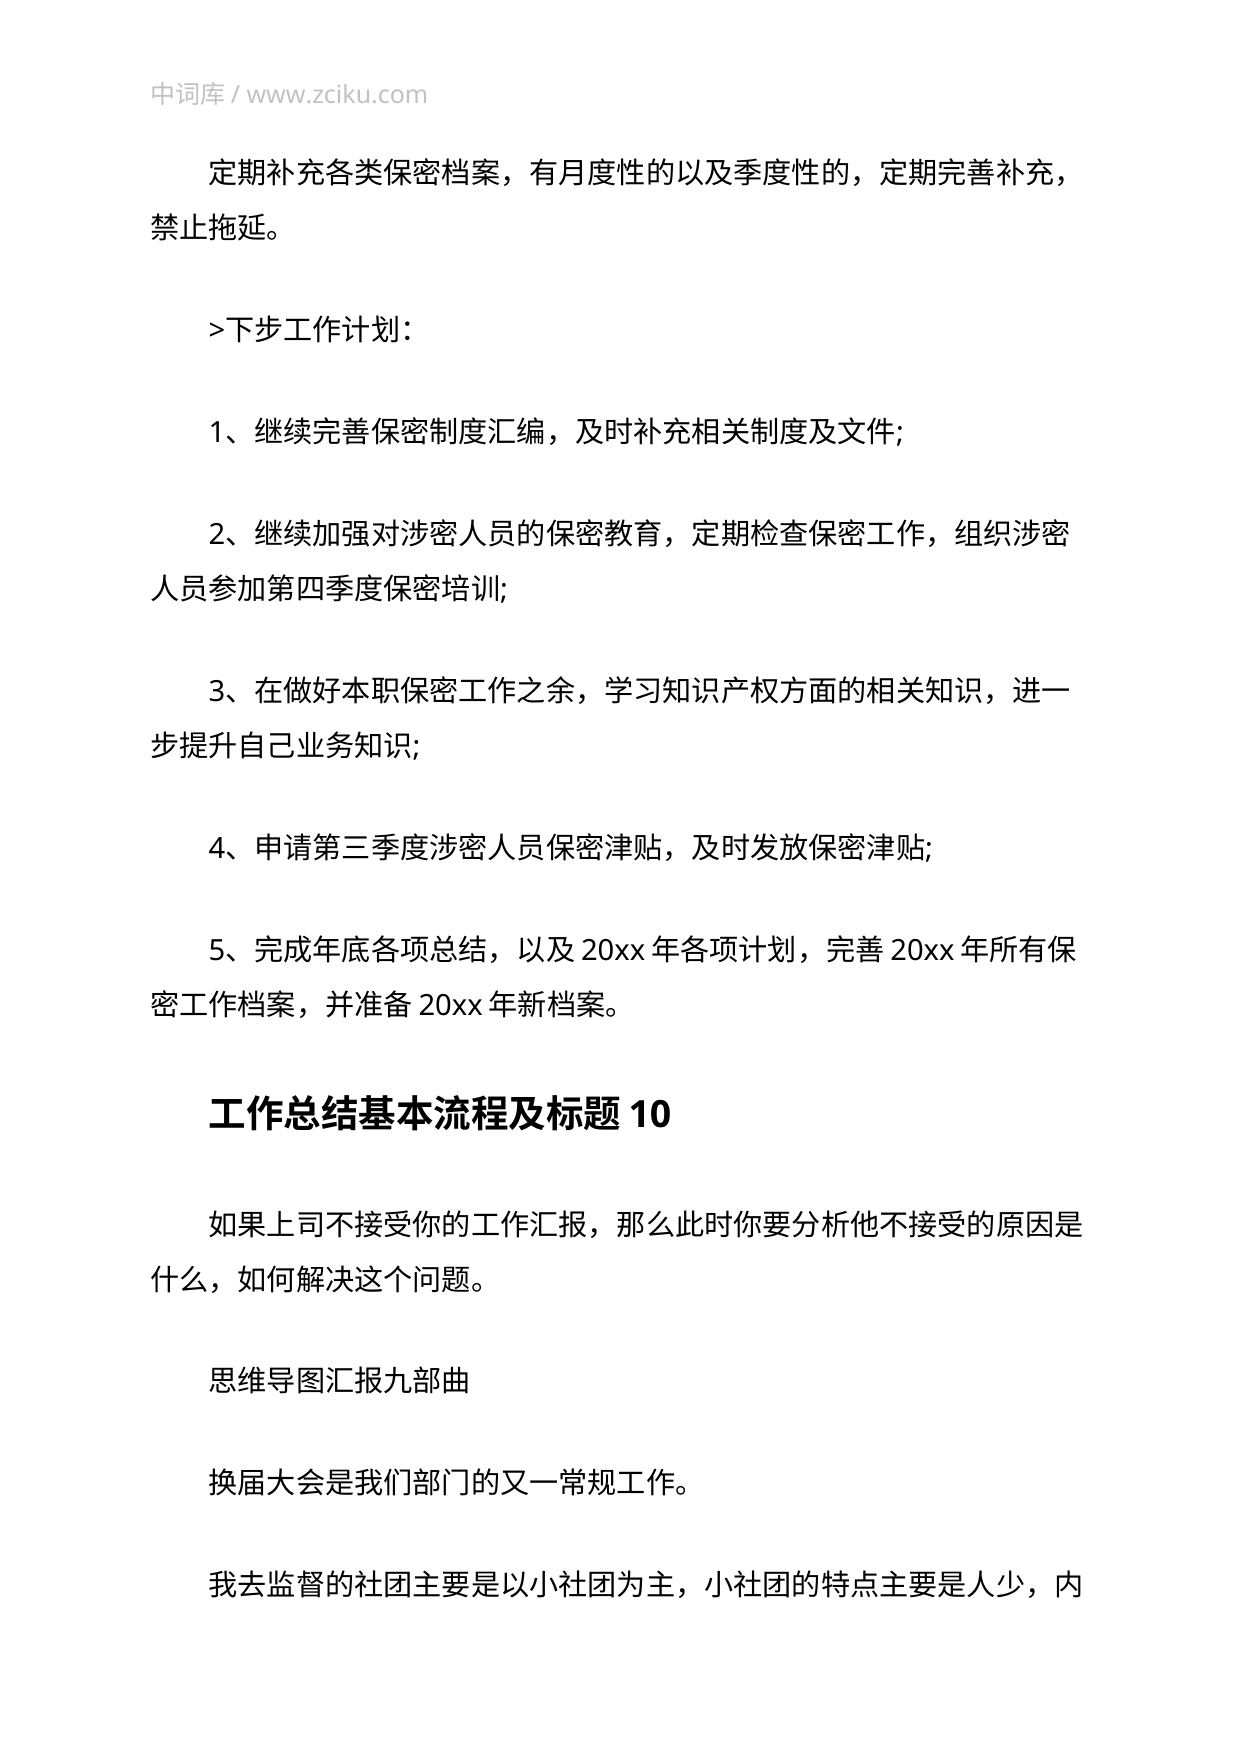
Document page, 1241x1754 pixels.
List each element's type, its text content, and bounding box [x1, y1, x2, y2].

text 工作总结基本流程及标题10 [150, 1083, 1090, 1138]
text 如果上司不接受你的工作汇报，那么此时你要分析他不接受的原因是什么，如何解决这个问题。 [150, 1201, 1090, 1298]
text 5、完成年底各项总结，以及20xx年各项计划，完善20xx年所有保密工作档案，并准备20xx年新档案。 [150, 927, 1090, 1024]
text 定期补充各类保密档案，有月度性的以及季度性的，定期完善补充，禁止拖延。 [150, 150, 1090, 247]
text >下步工作计划： [150, 307, 1090, 349]
text 3、在做好本职保密工作之余，学习知识产权方面的相关知识，进一步提升自己业务知识; [150, 668, 1090, 765]
text 思维导图汇报九部曲 [150, 1358, 1090, 1400]
text 1、继续完善保密制度汇编，及时补充相关制度及文件; [150, 409, 1090, 451]
text 4、申请第三季度涉密人员保密津贴，及时发放保密津贴; [150, 824, 1090, 867]
text 2、继续加强对涉密人员的保密教育，定期检查保密工作，组织涉密人员参加第四季度保密培训; [150, 511, 1090, 608]
text 换届大会是我们部门的又一常规工作。 [150, 1459, 1090, 1502]
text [150, 1561, 1090, 1604]
